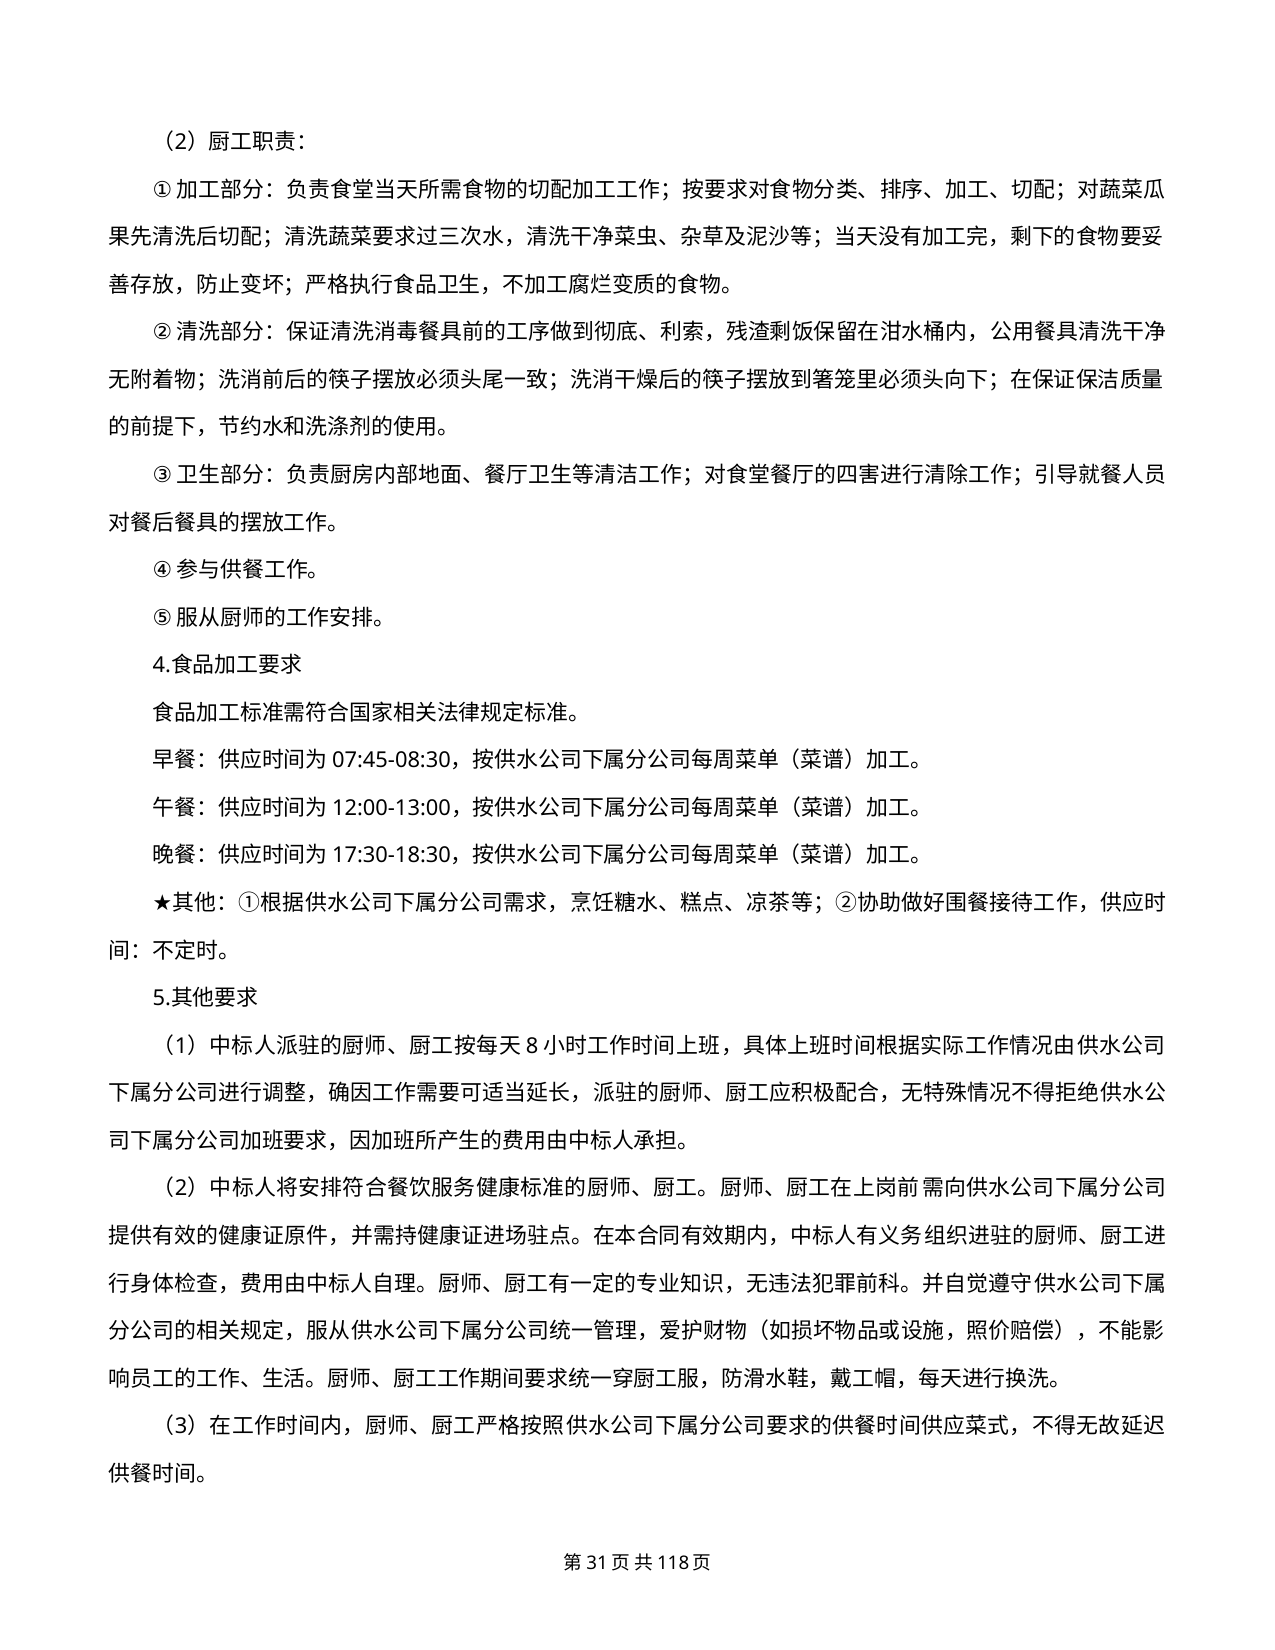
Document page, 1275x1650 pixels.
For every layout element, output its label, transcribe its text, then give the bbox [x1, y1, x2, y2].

text （1）中标人派驻的厨师、厨工按每天8小时工作时间上班，具体上班时间根据实际工作情况由供水公司下属分公司进行调整，确因工作需要可适当延长，派驻的厨师、厨工应积极配合，无特殊情况不得拒绝供水公司下属分公司加班要求，因加班所产生的费用由中标人承担。 [109, 1028, 1166, 1154]
text 晚餐：供应时间为17:30-18:30，按供水公司下属分公司每周菜单（菜谱）加工。 [109, 837, 1166, 869]
text 早餐：供应时间为07:45-08:30，按供水公司下属分公司每周菜单（菜谱）加工。 [109, 742, 1166, 774]
text （2）厨工职责： [109, 124, 1166, 156]
text （3）在工作时间内，厨师、厨工严格按照供水公司下属分公司要求的供餐时间供应菜式，不得无故延迟供餐时间。 [109, 1408, 1166, 1487]
text ③卫生部分：负责厨房内部地面、餐厅卫生等清洁工作；对食堂餐厅的四害进行清除工作；引导就餐人员对餐后餐具的摆放工作。 [109, 457, 1166, 536]
text （2）中标人将安排符合餐饮服务健康标准的厨师、厨工。厨师、厨工在上岗前需向供水公司下属分公司提供有效的健康证原件，并需持健康证进场驻点。在本合同有效期内，中标人有义务组织进驻的厨师、厨工进行身体检查，费用由中标人自理。厨师、厨工有一定的专业知识，无违法犯罪前科。并自觉遵守供水公司下属分公司的相关规定，服从供水公司下属分公司统一管理，爱护财物（如损坏物品或设施，照价赔偿），不能影响员工的工作、生活。厨师、厨工工作期间要求统一穿厨工服，防滑水鞋，戴工帽，每天进行换洗。 [109, 1170, 1166, 1392]
text ④参与供餐工作。 [109, 552, 1166, 584]
text 4.食品加工要求 [109, 647, 1166, 679]
text ★其他：①根据供水公司下属分公司需求，烹饪糖水、糕点、凉茶等；②协助做好围餐接待工作，供应时间：不定时。 [109, 885, 1166, 964]
text ①加工部分：负责食堂当天所需食物的切配加工工作；按要求对食物分类、排序、加工、切配；对蔬菜瓜果先清洗后切配；清洗蔬菜要求过三次水，清洗干净菜虫、杂草及泥沙等；当天没有加工完，剩下的食物要妥善存放，防止变坏；严格执行食品卫生，不加工腐烂变质的食物。 [109, 172, 1166, 298]
text 食品加工标准需符合国家相关法律规定标准。 [109, 695, 1166, 726]
text ②清洗部分：保证清洗消毒餐具前的工序做到彻底、利索，残渣剩饭保留在泔水桶内，公用餐具清洗干净无附着物；洗消前后的筷子摆放必须头尾一致；洗消干燥后的筷子摆放到箸笼里必须头向下；在保证保洁质量的前提下，节约水和洗涤剂的使用。 [109, 314, 1166, 441]
text 5.其他要求 [109, 980, 1166, 1012]
text ⑤服从厨师的工作安排。 [109, 599, 1166, 631]
text 午餐：供应时间为12:00-13:00，按供水公司下属分公司每周菜单（菜谱）加工。 [109, 790, 1166, 822]
